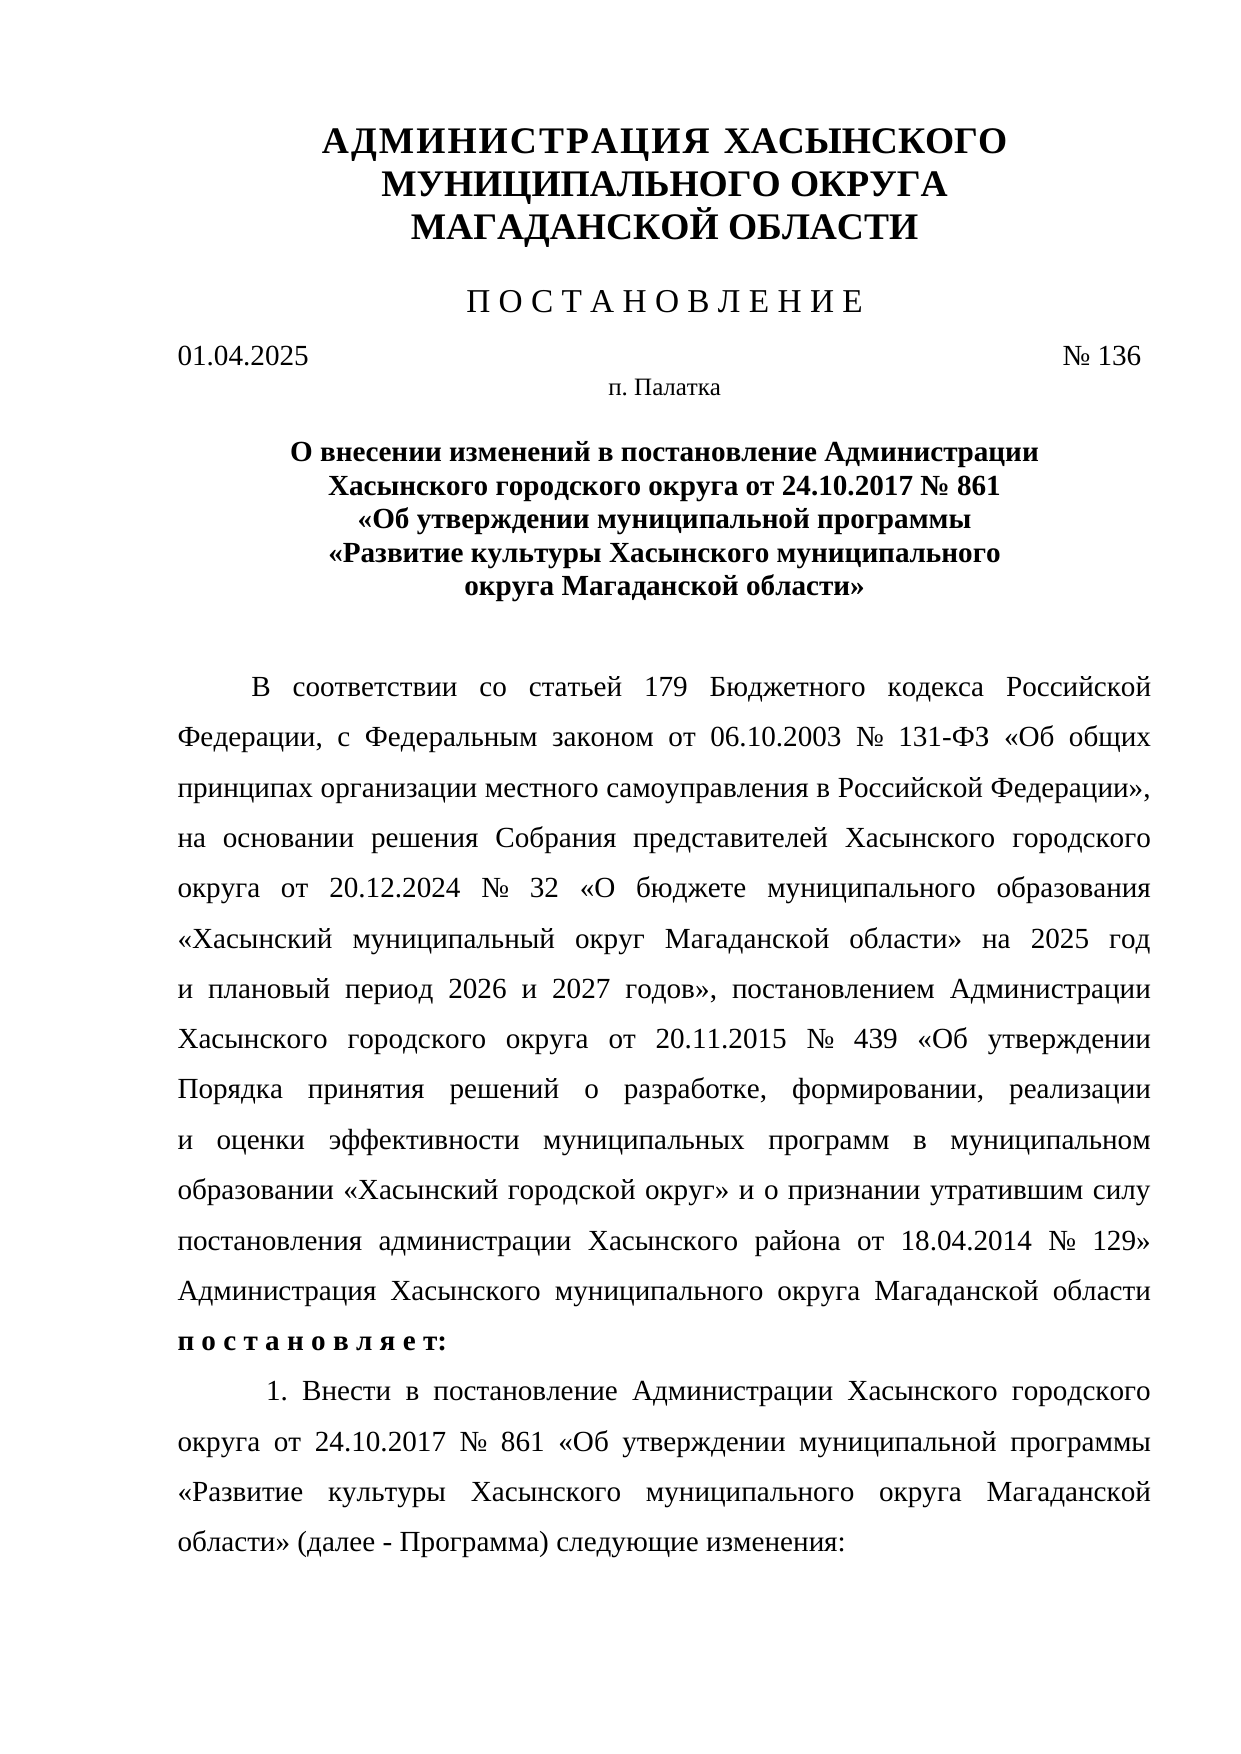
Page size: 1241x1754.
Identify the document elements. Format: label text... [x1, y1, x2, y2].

text О внесении изменений в постановление Администрации [177, 434, 1152, 468]
text 01.04.2025 № 136 [177, 338, 1152, 372]
text 1. Внести в постановление Администрации Хасынского городского округа от 24.10.2017 № 861 «Об утверждении муниципальной программы «Развитие культуры Хасынского муниципального округа Магаданской области» (далее - Программа) следующие изменения: [177, 1373, 1152, 1558]
text «Об утверждении муниципальной программы [177, 501, 1152, 535]
text МУНИЦИПАЛЬНОГО ОКРУГА [177, 161, 1152, 204]
text АДМИНИСТРАЦИЯ ХАСЫНСКОГО [177, 118, 1152, 161]
text В соответствии со статьей 179 Бюджетного кодекса Российской Федерации, с Федеральным законом от 06.10.2003 № 131-ФЗ «Об общих принципах организации местного самоуправления в Российской Федерации», на основании решения Собрания представителей Хасынского городского округа от 20.12.2024 № 32 «О бюджете муниципального образования «Хасынский муниципальный округ Магаданской области» на 2025 год и плановый период 2026 и 2027 годов», постановлением Администрации Хасынского городского округа от 20.11.2015 № 439 «Об утверждении Порядка принятия решений о разработке, формировании, реализации и оценки эффективности муниципальных программ в муниципальном образовании «Хасынский городской округ» и о признании утратившим силу постановления администрации Хасынского района от 18.04.2014 № 129» Администрация Хасынского муниципального округа Магаданской области п о с т а н о в л я е т: [177, 669, 1152, 1357]
text П О С Т А Н О В Л Е Н И Е [177, 281, 1152, 319]
text п. Палатка [177, 372, 1152, 401]
text МАГАДАНСКОЙ ОБЛАСТИ [177, 204, 1152, 247]
text округа Магаданской области» [177, 568, 1152, 602]
text Хасынского городского округа от 24.10.2017 № 861 [177, 468, 1152, 501]
text «Развитие культуры Хасынского муниципального [177, 535, 1152, 568]
